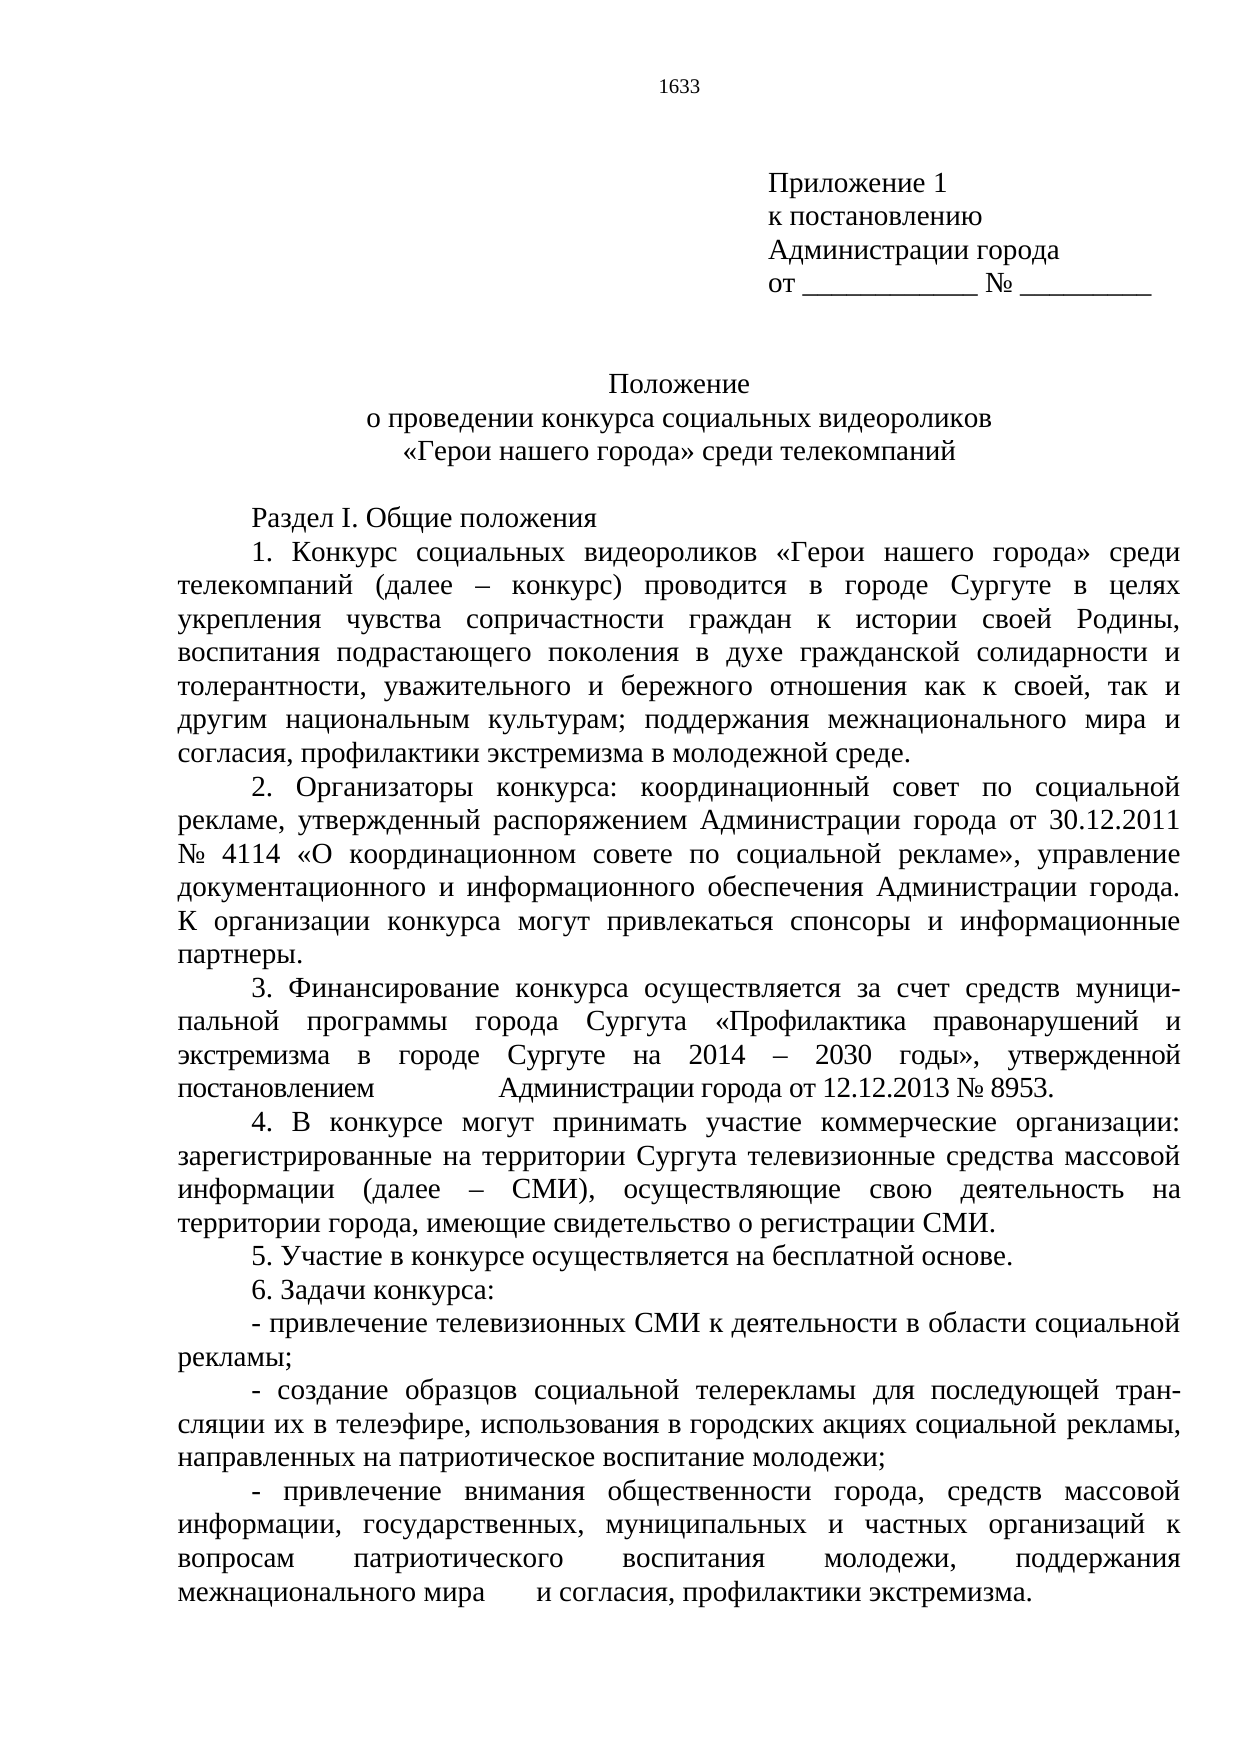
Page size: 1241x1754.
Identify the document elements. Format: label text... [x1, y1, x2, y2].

text - создание образцов социальной телерекламы для последующей тран- сляции их в телеэфире, использования в городских акциях социальной рекламы, направленных на патриотическое воспитание молодежи; [177, 1372, 1181, 1473]
text от ____________ № _________ [768, 266, 1181, 299]
text - привлечение внимания общественности города, средств массовой информации, государственных, муниципальных и частных организаций к вопросам патриотического воспитания молодежи, поддержания межнационального мира и согласия, профилактики экстремизма. [177, 1473, 1181, 1607]
text 2. Организаторы конкурса: координационный совет по социальной рекламе, утвержденный распоряжением Администрации города от 30.12.2011 № 4114 «О координационном совете по социальной рекламе», управление документационного и информационного обеспечения Администрации города. К организации конкурса могут привлекаться спонсоры и информационные партнеры. [177, 769, 1181, 970]
text Приложение 1 [768, 165, 1181, 198]
text Раздел I. Общие положения [177, 500, 1181, 534]
text - привлечение телевизионных СМИ к деятельности в области социальной рекламы; [177, 1305, 1181, 1372]
text 5. Участие в конкурсе осуществляется на бесплатной основе. [177, 1238, 1181, 1272]
text о проведении конкурса социальных видеороликов [177, 400, 1181, 433]
text «Герои нашего города» среди телекомпаний [177, 433, 1181, 467]
text 6. Задачи конкурса: [177, 1272, 1181, 1305]
text к постановлению [768, 198, 1181, 232]
text Положение [177, 366, 1181, 400]
text 3. Финансирование конкурса осуществляется за счет средств муници- пальной программы города Сургута «Профилактика правонарушений и экстремизма в городе Сургуте на 2014 – 2030 годы», утвержденной постановлением Администрации города от 12.12.2013 № 8953. [177, 970, 1181, 1104]
text Администрации города [768, 232, 1181, 266]
text 1. Конкурс социальных видеороликов «Герои нашего города» среди телекомпаний (далее – конкурс) проводится в городе Сургуте в целях укрепления чувства сопричастности граждан к истории своей Родины, воспитания подрастающего поколения в духе гражданской солидарности и толерантности, уважительного и бережного отношения как к своей, так и другим национальным культурам; поддержания межнационального мира и согласия, профилактики экстремизма в молодежной среде. [177, 534, 1181, 769]
text 4. В конкурсе могут принимать участие коммерческие организации: зарегистрированные на территории Сургута телевизионные средства массовой информации (далее – СМИ), осуществляющие свою деятельность на территории города, имеющие свидетельство о регистрации СМИ. [177, 1104, 1181, 1238]
